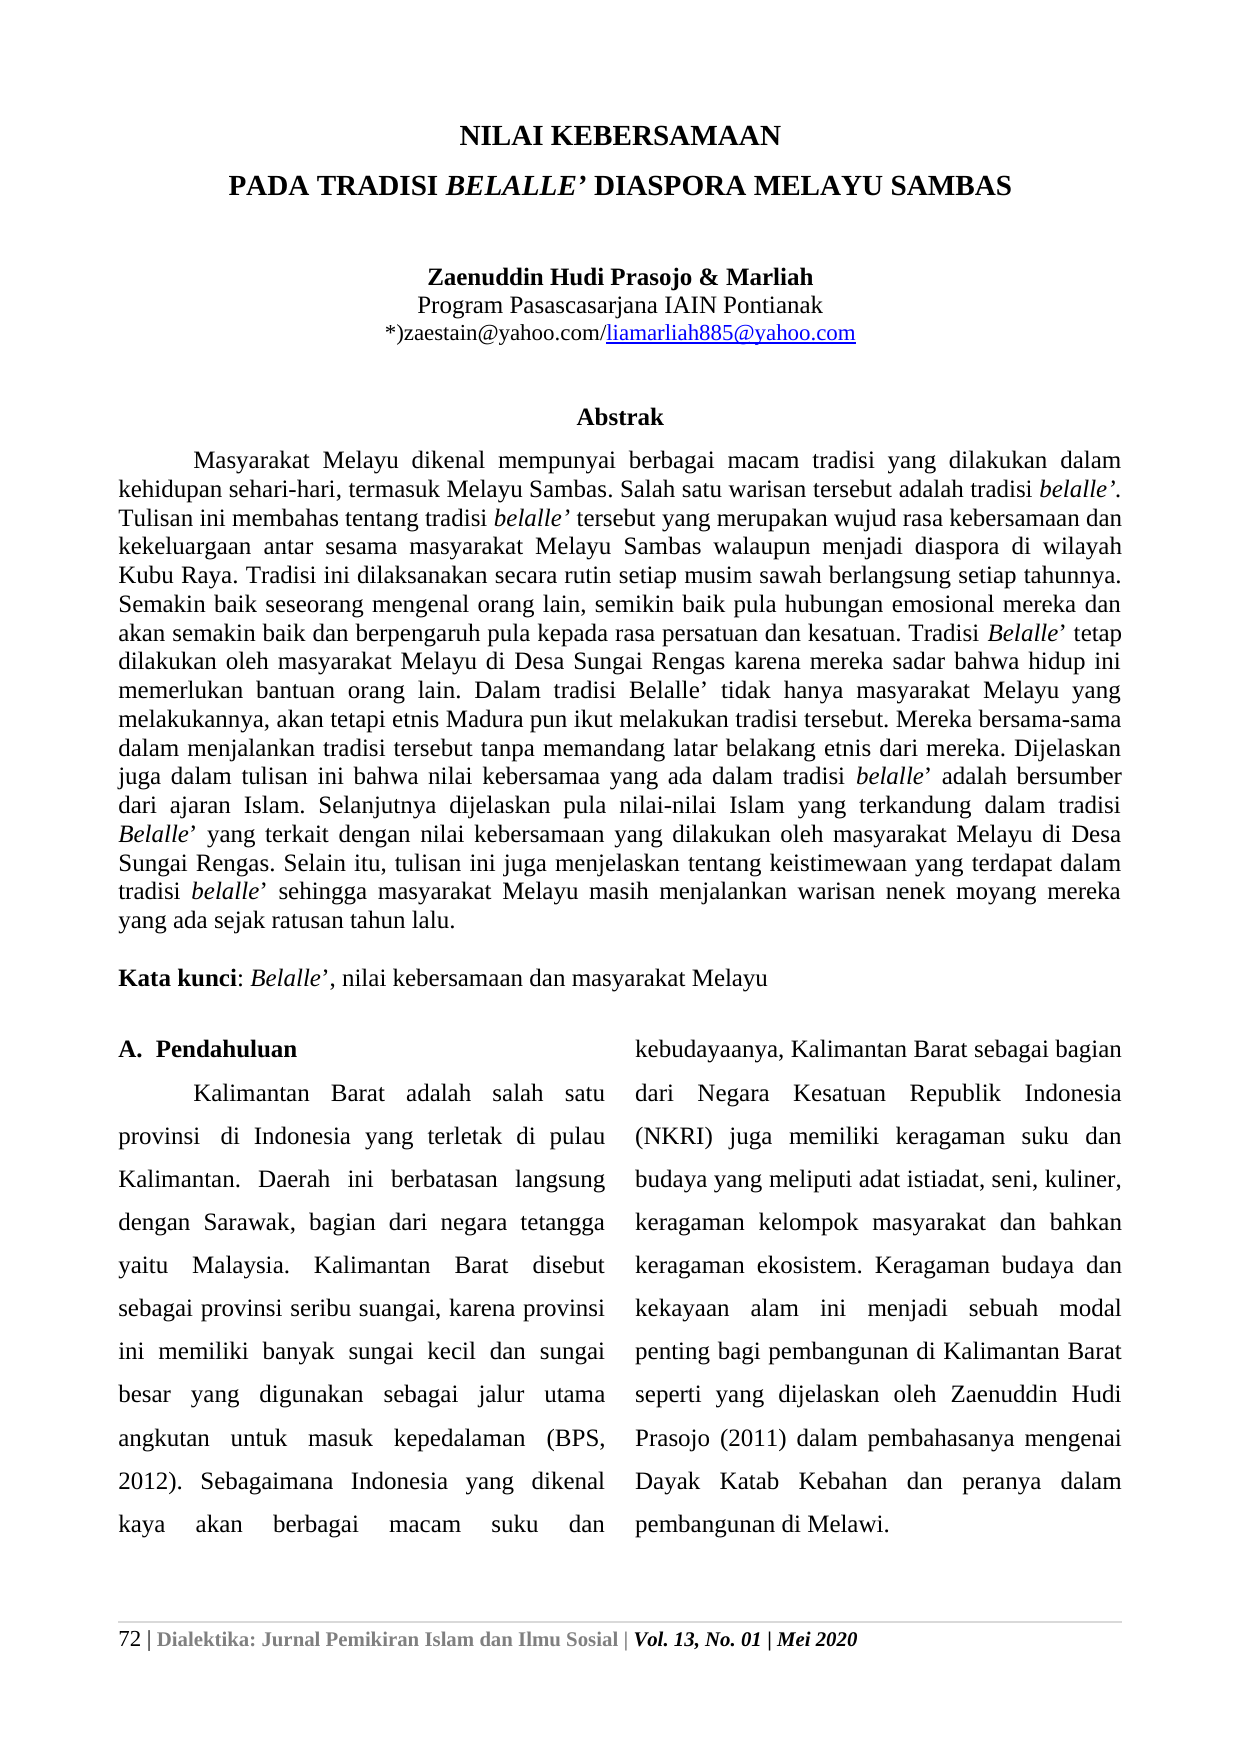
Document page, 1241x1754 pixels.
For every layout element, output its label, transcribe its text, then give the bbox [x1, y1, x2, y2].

text *)zaestain@yahoo.com/liamarliah885@yahoo.com [118, 319, 1122, 346]
list Kalimantan Barat adalah salah satu provinsi di Indonesia yang terletak di pulau Kalimantan. Daerah ini berbatasan langsung dengan Sarawak, bagian dari negara tetangga yaitu Malaysia. Kalimantan Barat disebut sebagai provinsi seribu suangai, karena provinsi ini memiliki banyak sungai kecil dan sungai besar yang digunakan sebagai jalur utama angkutan untuk masuk kepedalaman (BPS, 2012). Sebagaimana Indonesia yang dikenal kaya akan berbagai macam suku dan kebudayaanya, Kalimantan Barat sebagai bagian dari Negara Kesatuan Republik Indonesia (NKRI) juga memiliki keragaman suku dan budaya yang meliputi adat istiadat, seni, kuliner, keragaman kelompok masyarakat dan bahkan keragaman ekosistem. Keragaman budaya dan kekayaan alam ini menjadi sebuah modal penting bagi pembangunan di Kalimantan Barat seperti yang dijelaskan oleh Zaenuddin Hudi Prasojo (2011) dalam pembahasanya mengenai Dayak Katab Kebahan dan peranya dalam pembangunan di Melawi. [118, 1078, 605, 1538]
text Zaenuddin Hudi Prasojo & Marliah [118, 262, 1122, 291]
list Pendahuluan [118, 1034, 605, 1063]
text PADA TRADISI BELALLE’ DIASPORA MELAYU SAMBAS [118, 168, 1122, 202]
text NILAI KEBERSAMAAN [118, 118, 1122, 152]
text Masyarakat Melayu dikenal mempunyai berbagai macam tradisi yang dilakukan dalam kehidupan sehari-hari, termasuk Melayu Sambas. Salah satu warisan tersebut adalah tradisi belalle’. Tulisan ini membahas tentang tradisi belalle’ tersebut yang merupakan wujud rasa kebersamaan dan kekeluargaan antar sesama masyarakat Melayu Sambas walaupun menjadi diaspora di wilayah Kubu Raya. Tradisi ini dilaksanakan secara rutin setiap musim sawah berlangsung setiap tahunnya. Semakin baik seseorang mengenal orang lain, semikin baik pula hubungan emosional mereka dan akan semakin baik dan berpengaruh pula kepada rasa persatuan dan kesatuan. Tradisi Belalle’ tetap dilakukan oleh masyarakat Melayu di Desa Sungai Rengas karena mereka sadar bahwa hidup ini memerlukan bantuan orang lain. Dalam tradisi Belalle’ tidak hanya masyarakat Melayu yang melakukannya, akan tetapi etnis Madura pun ikut melakukan tradisi tersebut. Mereka bersama-sama dalam menjalankan tradisi tersebut tanpa memandang latar belakang etnis dari mereka. Dijelaskan juga dalam tulisan ini bahwa nilai kebersamaa yang ada dalam tradisi belalle’ adalah bersumber dari ajaran Islam. Selanjutnya dijelaskan pula nilai-nilai Islam yang terkandung dalam tradisi Belalle’ yang terkait dengan nilai kebersamaan yang dilakukan oleh masyarakat Melayu di Desa Sungai Rengas. Selain itu, tulisan ini juga menjelaskan tentang keistimewaan yang terdapat dalam tradisi belalle’ sehingga masyarakat Melayu masih menjalankan warisan nenek moyang mereka yang ada sejak ratusan tahun lalu. [118, 445, 1122, 934]
list Kalimantan Barat adalah salah satu provinsi di Indonesia yang terletak di pulau Kalimantan. Daerah ini berbatasan langsung dengan Sarawak, bagian dari negara tetangga yaitu Malaysia. Kalimantan Barat disebut sebagai provinsi seribu suangai, karena provinsi ini memiliki banyak sungai kecil dan sungai besar yang digunakan sebagai jalur utama angkutan untuk masuk kepedalaman (BPS, 2012). Sebagaimana Indonesia yang dikenal kaya akan berbagai macam suku dan kebudayaanya, Kalimantan Barat sebagai bagian dari Negara Kesatuan Republik Indonesia (NKRI) juga memiliki keragaman suku dan budaya yang meliputi adat istiadat, seni, kuliner, keragaman kelompok masyarakat dan bahkan keragaman ekosistem. Keragaman budaya dan kekayaan alam ini menjadi sebuah modal penting bagi pembangunan di Kalimantan Barat seperti yang dijelaskan oleh Zaenuddin Hudi Prasojo (2011) dalam pembahasanya mengenai Dayak Katab Kebahan dan peranya dalam pembangunan di Melawi. [635, 1034, 1122, 1538]
text Program Pasascasarjana IAIN Pontianak [118, 291, 1122, 319]
text Abstrak [118, 402, 1122, 431]
text Kata kunci: Belalle’, nilai kebersamaan dan masyarakat Melayu [118, 963, 1122, 991]
